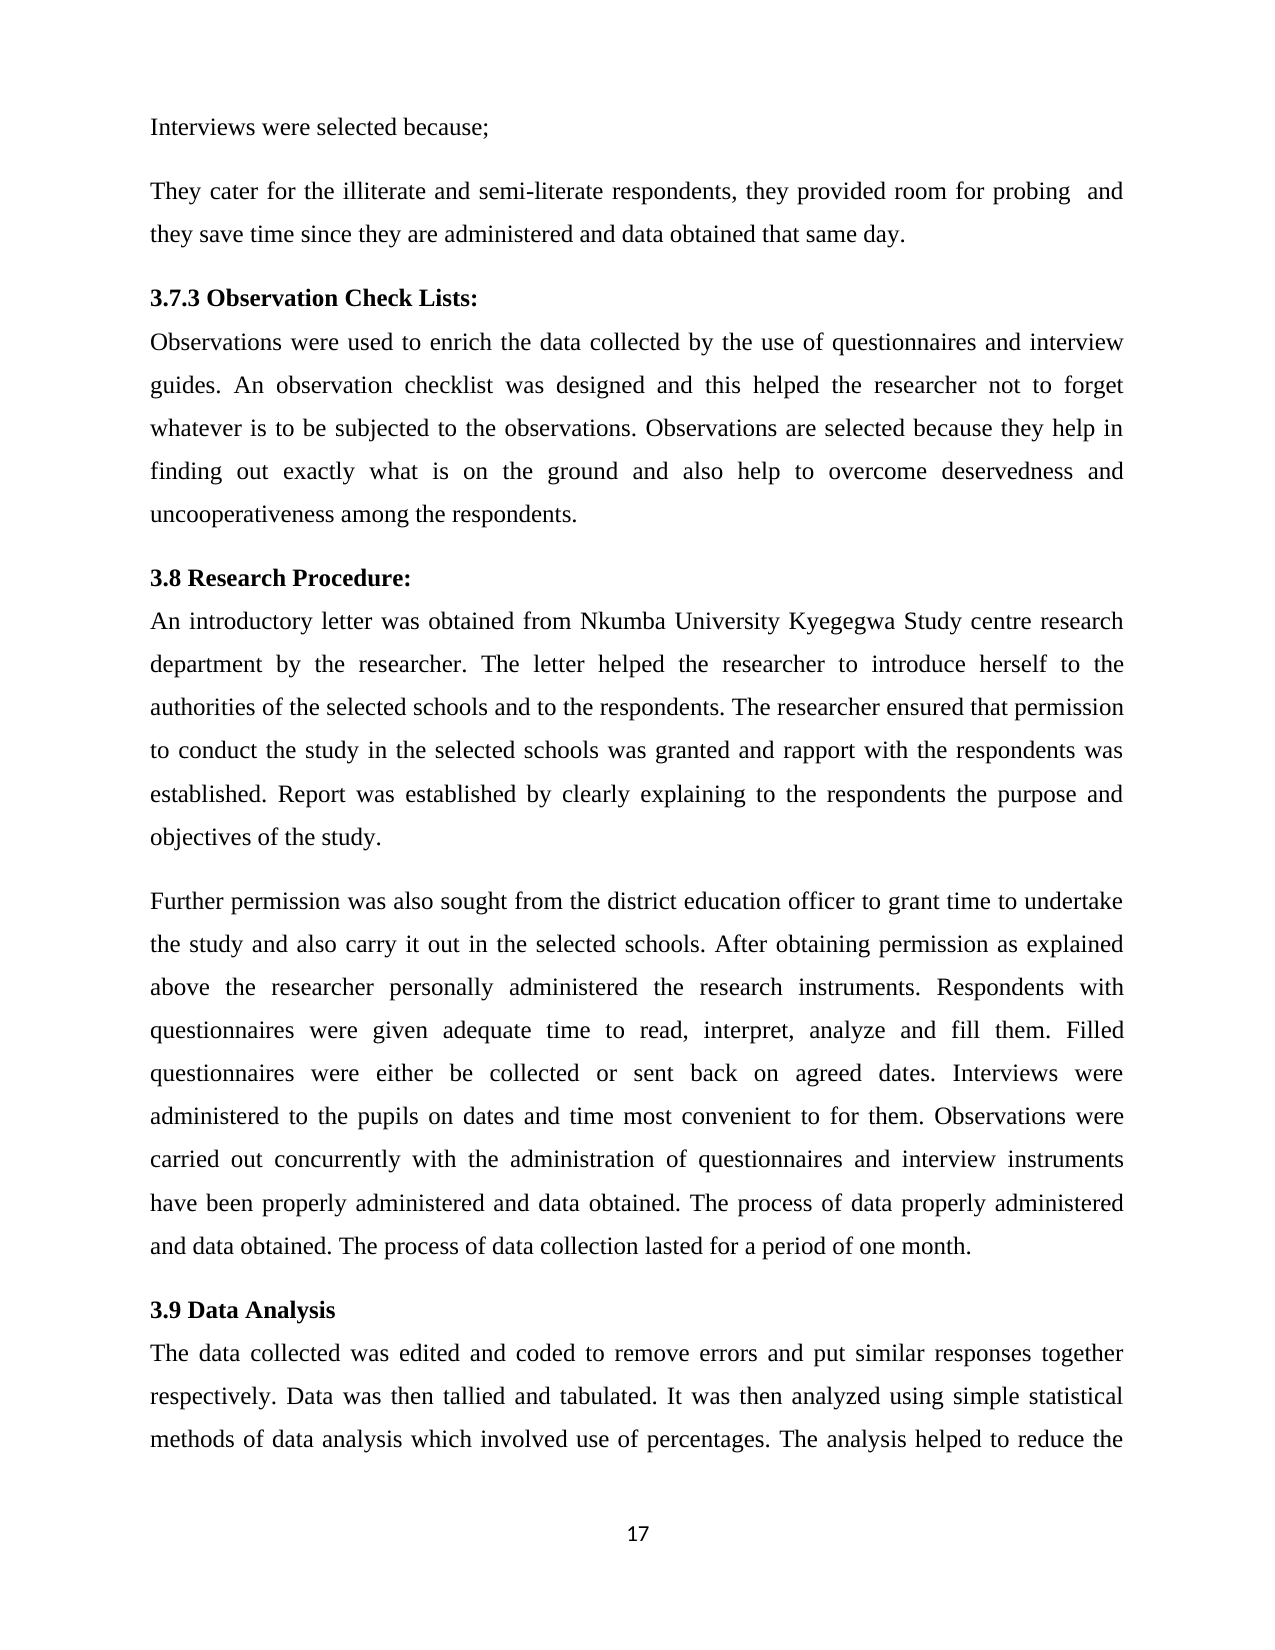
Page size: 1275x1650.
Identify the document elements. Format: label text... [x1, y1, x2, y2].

subtitle 3.8 Research Procedure: [150, 563, 1125, 592]
text Further permission was also sought from the district education officer to grant time to undertake the study and also carry it out in the selected schools. After obtaining permission as explained above the researcher personally administered the research instruments. Respondents with questionnaires were given adequate time to read, interpret, analyze and fill them. Filled questionnaires were either be collected or sent back on agreed dates. Interviews were administered to the pupils on dates and time most convenient to for them. Observations were carried out concurrently with the administration of questionnaires and interview instruments have been properly administered and data obtained. The process of data properly administered and data obtained. The process of data collection lasted for a period of one month. [150, 886, 1125, 1259]
subtitle 3.9 Data Analysis [150, 1295, 1125, 1323]
text They cater for the illiterate and semi-literate respondents, they provided room for probing and they save time since they are administered and data obtained that same day. [150, 176, 1125, 248]
text An introductory letter was obtained from Nkumba University Kyegegwa Study centre research department by the researcher. The letter helped the researcher to introduce herself to the authorities of the selected schools and to the respondents. The researcher ensured that permission to conduct the study in the selected schools was granted and rapport with the respondents was established. Report was established by clearly explaining to the respondents the purpose and objectives of the study. [150, 606, 1125, 851]
text Observations were used to enrich the data collected by the use of questionnaires and interview guides. An observation checklist was designed and this helped the researcher not to forget whatever is to be subjected to the observations. Observations are selected because they help in finding out exactly what is on the ground and also help to overcome deservedness and uncooperativeness among the respondents. [150, 327, 1125, 528]
subtitle 3.7.3 Observation Check Lists: [150, 283, 1125, 312]
text Interviews were selected because; [150, 112, 1125, 141]
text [150, 1338, 1125, 1453]
